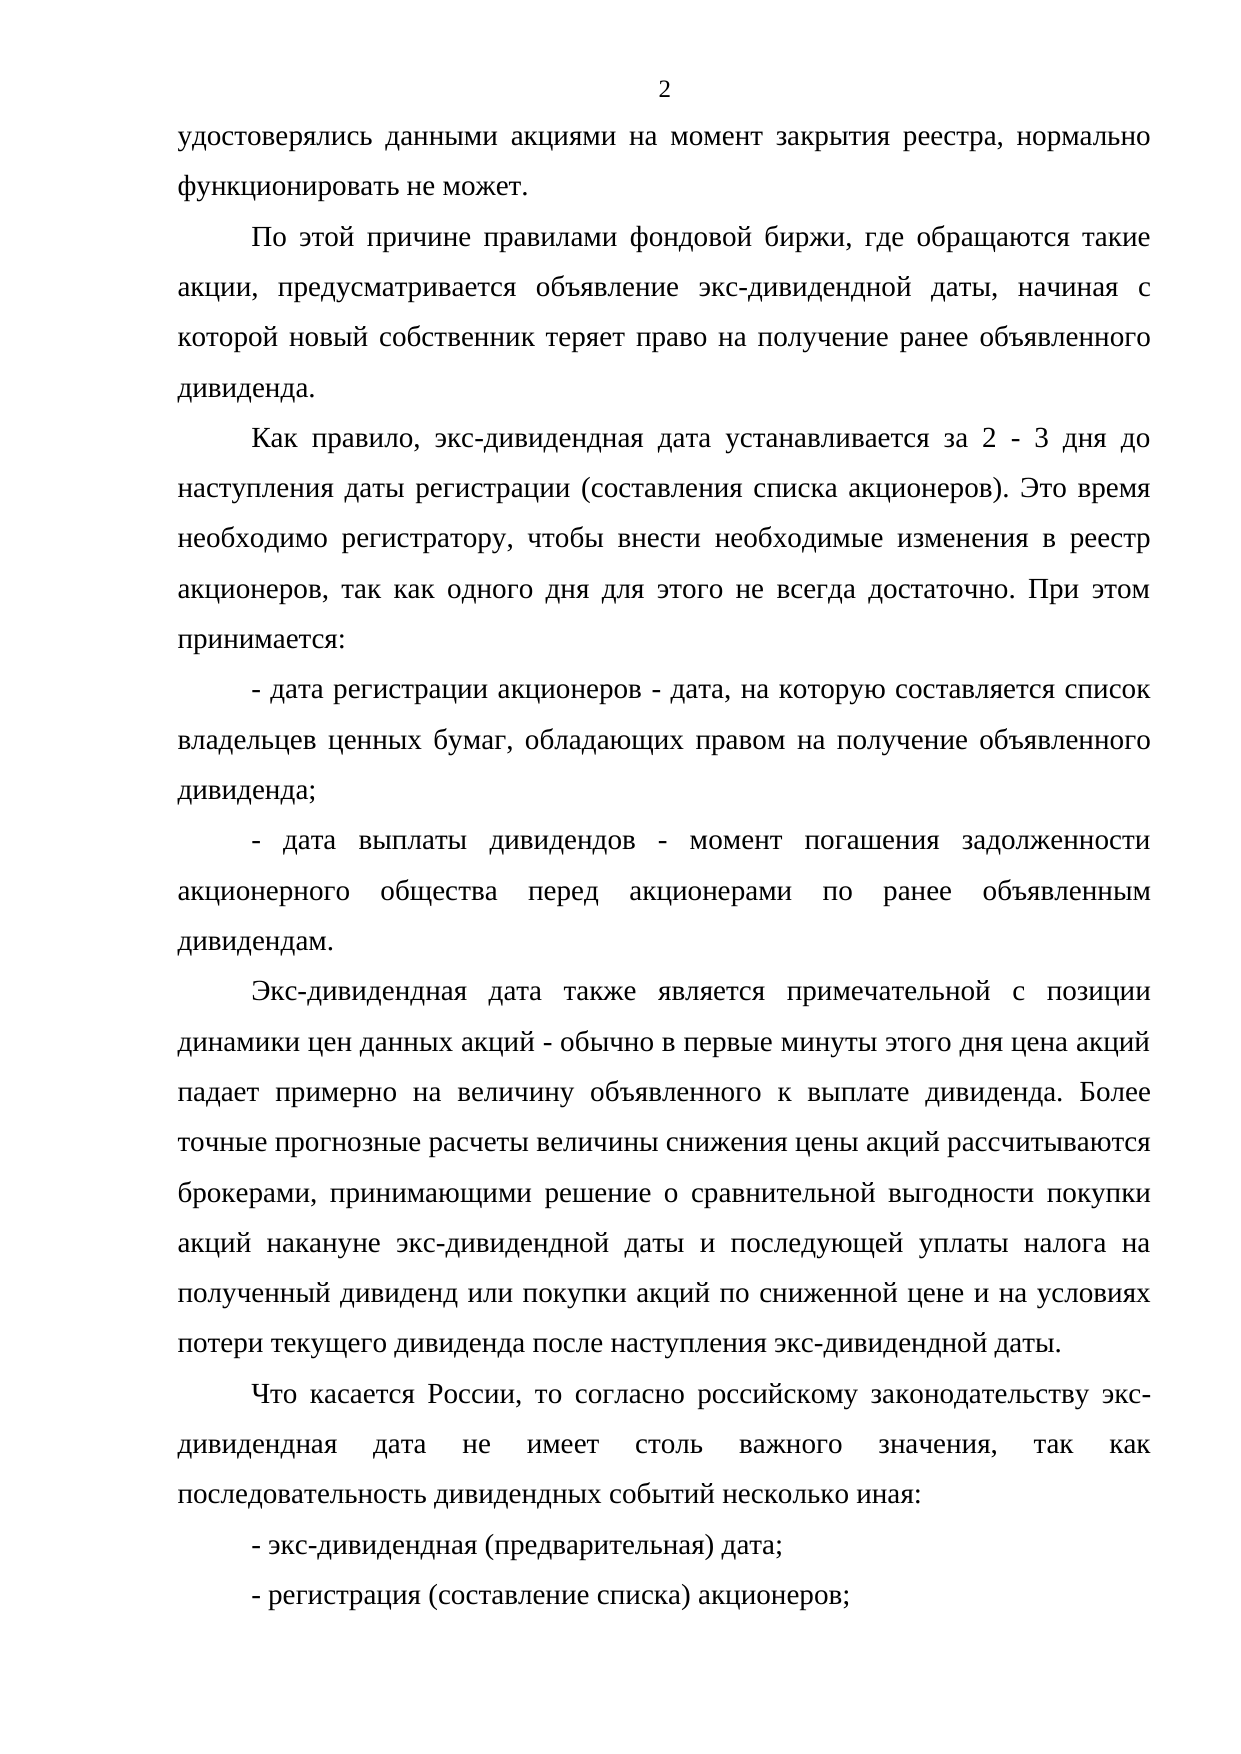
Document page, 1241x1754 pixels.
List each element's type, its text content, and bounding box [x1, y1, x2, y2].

text - экс-дивидендная (предварительная) дата; [177, 1527, 1152, 1560]
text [177, 118, 1152, 202]
text - регистрация (составление списка) акционеров; [177, 1577, 1152, 1611]
text По этой причине правилами фондовой биржи, где обращаются такие акции, предусматривается объявление экс-дивидендной даты, начиная с которой новый собственник теряет право на получение ранее объявленного дивиденда. [177, 219, 1152, 403]
text - дата выплаты дивидендов - момент погашения задолженности акционерного общества перед акционерами по ранее объявленным дивидендам. [177, 822, 1152, 957]
text Экс-дивидендная дата также является примечательной с позиции динамики цен данных акций - обычно в первые минуты этого дня цена акций падает примерно на величину объявленного к выплате дивиденда. Более точные прогнозные расчеты величины снижения цены акций рассчитываются брокерами, принимающими решение о сравнительной выгодности покупки акций накануне экс-дивидендной даты и последующей уплаты налога на полученный дивиденд или покупки акций по сниженной цене и на условиях потери текущего дивиденда после наступления экс-дивидендной даты. [177, 973, 1152, 1359]
text Как правило, экс-дивидендная дата устанавливается за 2 - 3 дня до наступления даты регистрации (составления списка акционеров). Это время необходимо регистратору, чтобы внести необходимые изменения в реестр акционеров, так как одного дня для этого не всегда достаточно. При этом принимается: [177, 420, 1152, 655]
text - дата регистрации акционеров - дата, на которую составляется список владельцев ценных бумаг, обладающих правом на получение объявленного дивиденда; [177, 672, 1152, 806]
text Что касается России, то согласно российскому законодательству экс-дивидендная дата не имеет столь важного значения, так как последовательность дивидендных событий несколько иная: [177, 1376, 1152, 1510]
